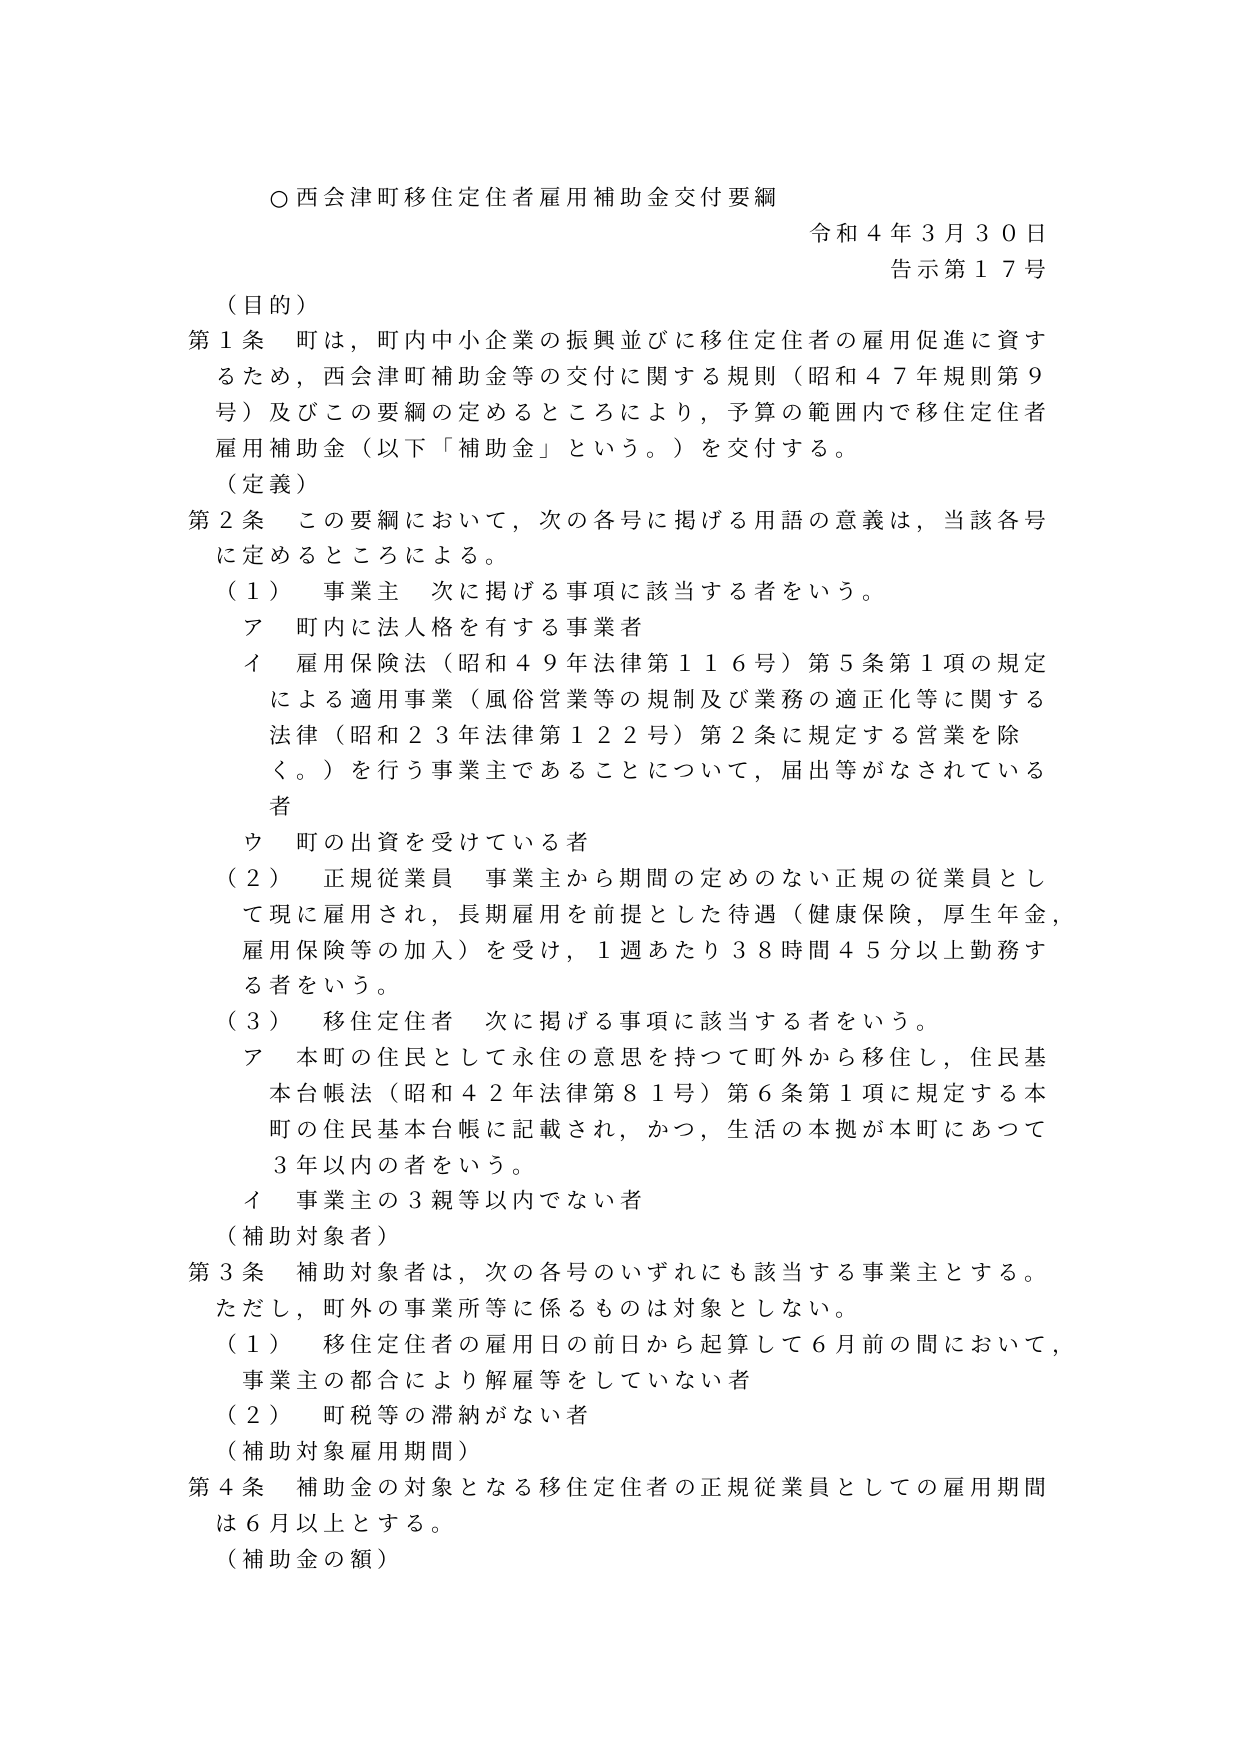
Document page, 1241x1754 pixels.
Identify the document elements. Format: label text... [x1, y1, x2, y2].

text 第２条 この要綱において，次の各号に掲げる用語の意義は，当該各号に定めるところによる。 [188, 501, 1052, 572]
text （補助対象雇用期間） [210, 1432, 1052, 1468]
text （補助金の額） [210, 1540, 1052, 1576]
text （定義） [210, 465, 1052, 501]
text （２） 正規従業員 事業主から期間の定めのない正規の従業員として現に雇用され，長期雇用を前提とした待遇（健康保険，厚生年金，雇用保険等の加入）を受け，１週あたり３８時間４５分以上勤務する者をいう。 [210, 859, 1052, 1002]
text ウ 町の出資を受けている者 [232, 823, 1052, 859]
text ア 町内に法人格を有する事業者 [232, 608, 1052, 644]
text （１） 事業主 次に掲げる事項に該当する者をいう。 [210, 572, 1052, 608]
text （１） 移住定住者の雇用日の前日から起算して６月前の間において，事業主の都合により解雇等をしていない者 [210, 1325, 1052, 1397]
text （補助対象者） [210, 1217, 1052, 1253]
text 告示第１７号 [188, 250, 1052, 286]
text （目的） [210, 286, 1052, 322]
text イ 雇用保険法（昭和４９年法律第１１６号）第５条第１項の規定による適用事業（風俗営業等の規制及び業務の適正化等に関する法律（昭和２３年法律第１２２号）第２条に規定する営業を除く。）を行う事業主であることについて，届出等がなされている者 [232, 644, 1052, 823]
text （２） 町税等の滞納がない者 [210, 1397, 1052, 1432]
text 第１条 町は，町内中小企業の振興並びに移住定住者の雇用促進に資するため，西会津町補助金等の交付に関する規則（昭和４７年規則第９号）及びこの要綱の定めるところにより，予算の範囲内で移住定住者雇用補助金（以下「補助金」という。）を交付する。 [188, 322, 1052, 465]
text （３） 移住定住者 次に掲げる事項に該当する者をいう。 [210, 1002, 1052, 1038]
text ア 本町の住民として永住の意思を持つて町外から移住し，住民基本台帳法（昭和４２年法律第８１号）第６条第１項に規定する本町の住民基本台帳に記載され，かつ，生活の本拠が本町にあつて３年以内の者をいう。 [232, 1038, 1052, 1182]
text 令和４年３月３０日 [188, 214, 1052, 250]
text 第４条 補助金の対象となる移住定住者の正規従業員としての雇用期間は６月以上とする。 [188, 1468, 1052, 1540]
text ○西会津町移住定住者雇用補助金交付要綱 [254, 178, 1052, 214]
text 第３条 補助対象者は，次の各号のいずれにも該当する事業主とする。ただし，町外の事業所等に係るものは対象としない。 [188, 1253, 1052, 1325]
text イ 事業主の３親等以内でない者 [232, 1182, 1052, 1217]
